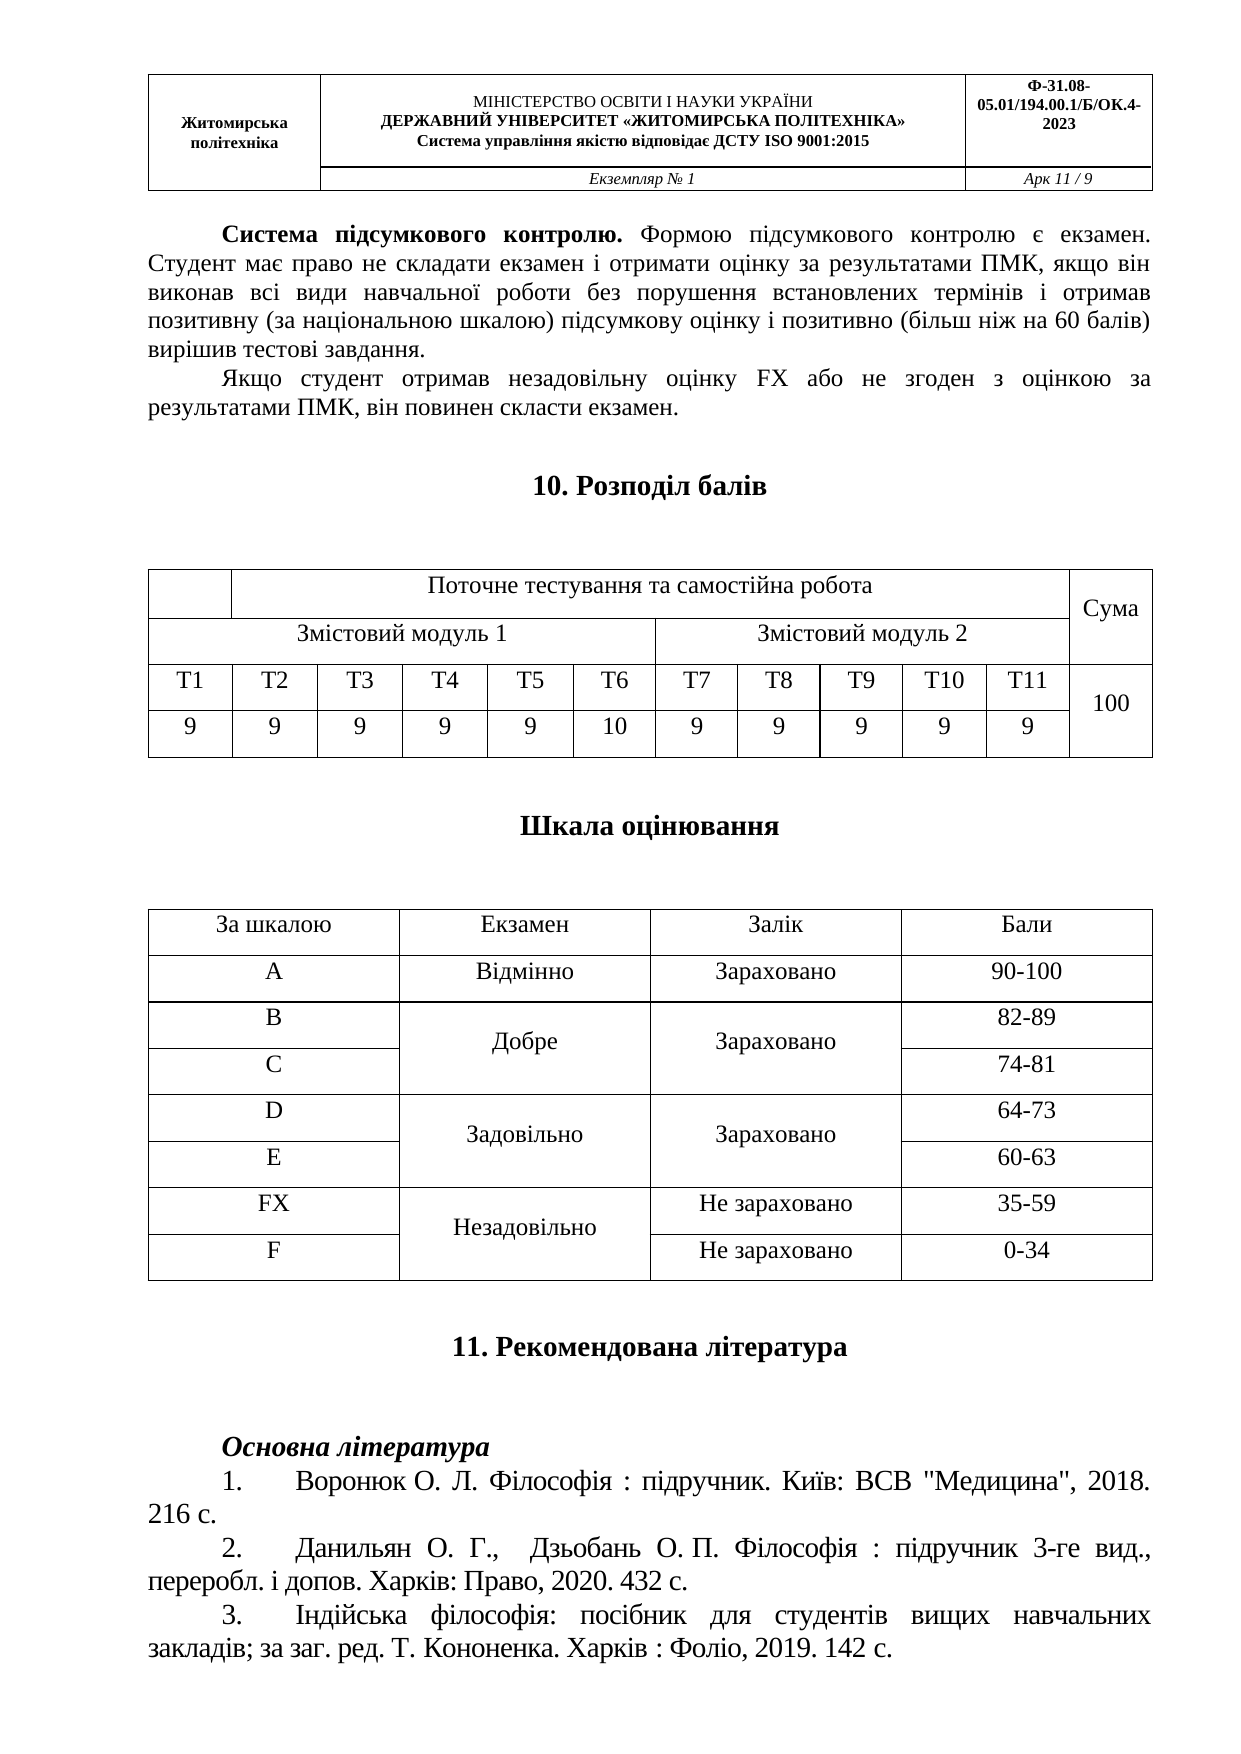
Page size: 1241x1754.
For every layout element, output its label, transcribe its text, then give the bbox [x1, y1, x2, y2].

table_cell Т9 [821, 665, 902, 710]
table_cell Зараховано [651, 956, 901, 1001]
table_cell Змістовий модуль 2 [656, 619, 1069, 664]
table_cell 9 [903, 711, 986, 757]
table_cell Т5 [488, 665, 573, 710]
table_cell Т10 [903, 665, 986, 710]
table_cell Т6 [574, 665, 655, 710]
table_cell 35-59 [902, 1188, 1152, 1234]
table_cell A [149, 956, 399, 1001]
table_cell 9 [987, 711, 1069, 757]
table_cell 9 [656, 711, 737, 757]
list Основна література [221, 1429, 1152, 1463]
text Система підсумкового контролю. Формою підсумкового контролю є екзамен. Студент має право не складати екзамен і отримати оцінку за результатами ПМК, якщо він виконав всі види навчальної роботи без порушення встановлених термінів і отримав позитивну (за національною шкалою) підсумкову оцінку і позитивно (більш ніж на 60 балів) вирішив тестові завдання. [148, 219, 1152, 363]
table_cell 100 [1070, 665, 1152, 757]
table_cell Т7 [656, 665, 737, 710]
table_cell 74-81 [902, 1049, 1152, 1094]
table_cell 0-34 [902, 1235, 1152, 1280]
table_cell Добре [400, 1003, 650, 1094]
table_cell F [149, 1235, 399, 1280]
table_cell 9 [403, 711, 487, 757]
table_cell Т4 [403, 665, 487, 710]
table_cell 9 [233, 711, 317, 757]
table_cell Не зараховано [651, 1235, 901, 1280]
table_cell 9 [821, 711, 902, 757]
table_header Поточне тестування та самостійна робота [232, 570, 1069, 617]
table_cell C [149, 1049, 399, 1094]
text 11. Рекомендована література [148, 1329, 1152, 1362]
table_header Сума [1070, 570, 1152, 664]
table_cell Т8 [738, 665, 819, 710]
table_cell Незадовільно [400, 1188, 650, 1280]
table_cell 9 [318, 711, 402, 757]
table_header За шкалою [149, 910, 399, 955]
table_cell 90-100 [902, 956, 1152, 1001]
table_cell 82-89 [902, 1003, 1152, 1048]
table_cell Змістовий модуль 1 [149, 619, 655, 664]
table_cell Т2 [233, 665, 317, 710]
text Якщо студент отримав незадовільну оцінку FX або не згоден з оцінкою за результатами ПМК, він повинен скласти екзамен. [148, 363, 1152, 421]
table_header Бали [902, 910, 1152, 955]
table_cell Відмінно [400, 956, 650, 1001]
table_cell 64-73 [902, 1095, 1152, 1141]
table_cell Т3 [318, 665, 402, 710]
table_cell B [149, 1003, 399, 1048]
table_cell Задовільно [400, 1095, 650, 1187]
table_header Екзамен [400, 910, 650, 955]
list Воронюк О. Л. Філософія : підручник. Київ: ВСВ "Медицина", 2018. 216 с. [148, 1463, 1152, 1530]
table_cell Т11 [987, 665, 1069, 710]
table_cell 10 [574, 711, 655, 757]
text 10. Розподіл балів [148, 468, 1152, 502]
table_cell 9 [149, 711, 232, 757]
table_cell 9 [488, 711, 573, 757]
table_cell Зараховано [651, 1003, 901, 1094]
table_cell Зараховано [651, 1095, 901, 1187]
table_cell D [149, 1095, 399, 1141]
table_header [149, 570, 231, 617]
table_cell FX [149, 1188, 399, 1234]
table_cell Не зараховано [651, 1188, 901, 1234]
list Індійська філософія: посібник для студентів вищих навчальних закладів; за заг. ред. Т. Кононенка. Харків : Фоліо, 2019. 142 с. [148, 1597, 1152, 1664]
table_cell E [149, 1142, 399, 1187]
table_cell Т1 [149, 665, 232, 710]
text Шкала оцінювання [148, 808, 1152, 842]
table_header Залік [651, 910, 901, 955]
list Данильян О. Г., Дзьобань О. П. Філософія : підручник 3-ге вид., переробл. і допов. Харків: Право, 2020. 432 с. [148, 1530, 1152, 1597]
table_cell 60-63 [902, 1142, 1152, 1187]
table_cell 9 [738, 711, 819, 757]
